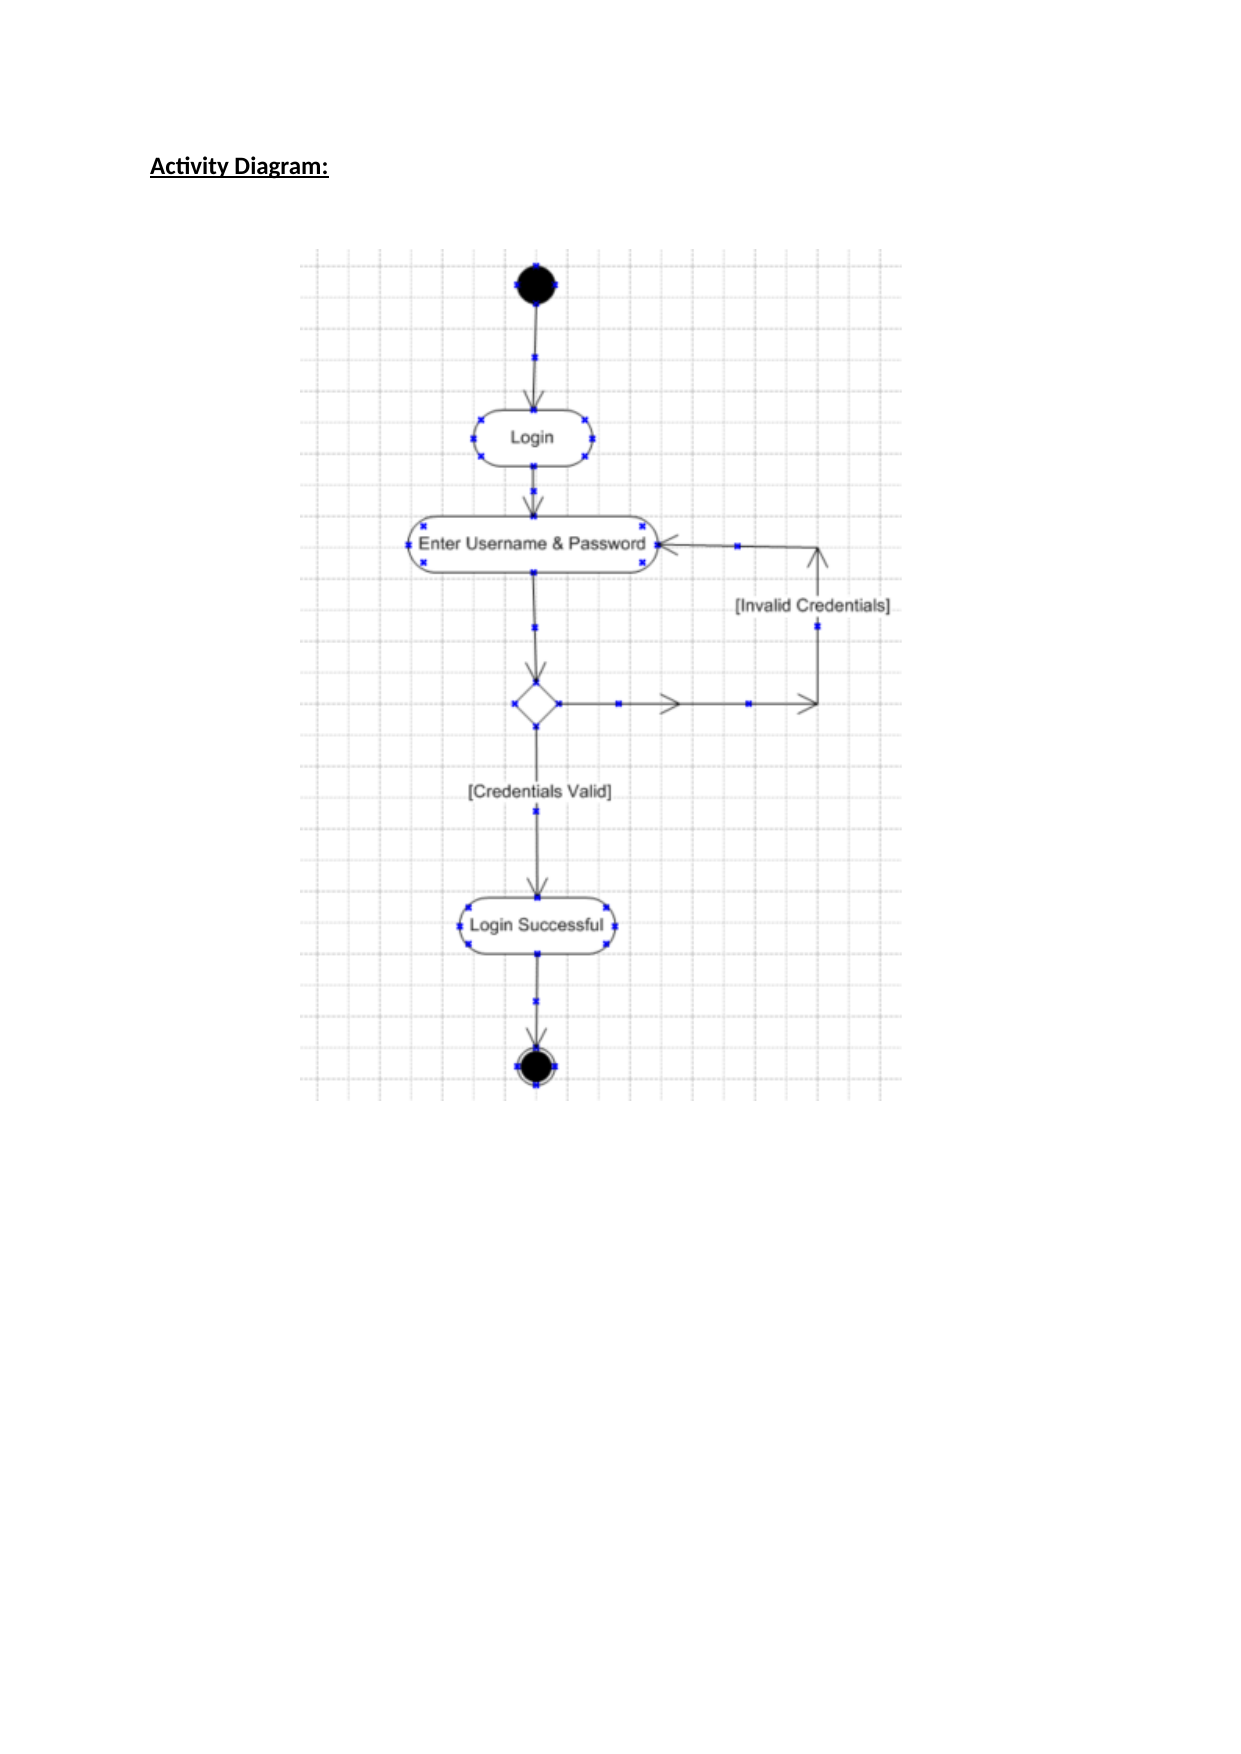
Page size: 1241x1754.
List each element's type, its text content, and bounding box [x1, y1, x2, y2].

picture [300, 249, 902, 1101]
text Activity Diagram: [150, 150, 1090, 181]
